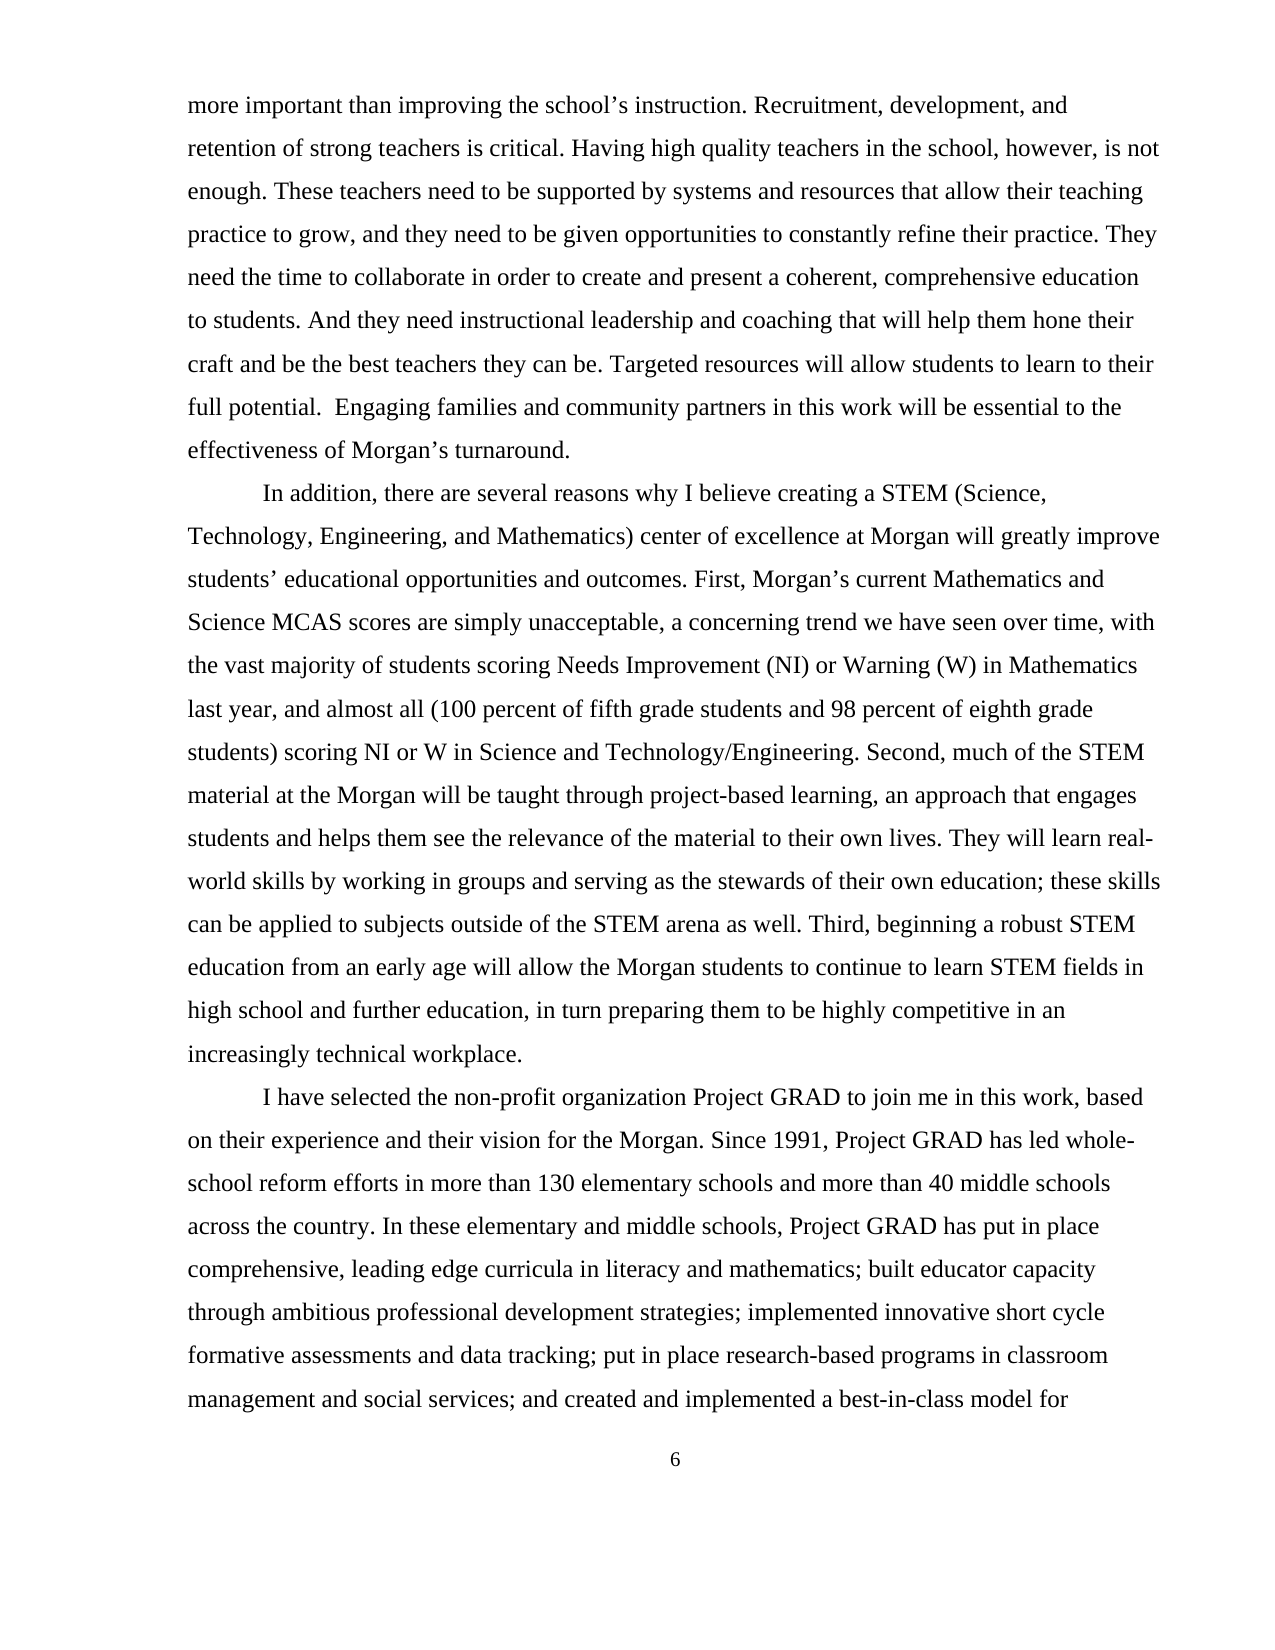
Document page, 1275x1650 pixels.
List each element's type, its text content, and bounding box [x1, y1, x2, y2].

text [187, 90, 1162, 464]
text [187, 1082, 1162, 1412]
text In addition, there are several reasons why I believe creating a STEM (Science, Technology, Engineering, and Mathematics) center of excellence at Morgan will greatly improve students’ educational opportunities and outcomes. First, Morgan’s current Mathematics and Science MCAS scores are simply unacceptable, a concerning trend we have seen over time, with the vast majority of students scoring Needs Improvement (NI) or Warning (W) in Mathematics last year, and almost all (100 percent of fifth grade students and 98 percent of eighth grade students) scoring NI or W in Science and Technology/Engineering. Second, much of the STEM material at the Morgan will be taught through project-based learning, an approach that engages students and helps them see the relevance of the material to their own lives. They will learn real-world skills by working in groups and serving as the stewards of their own education; these skills can be applied to subjects outside of the STEM arena as well. Third, beginning a robust STEM education from an early age will allow the Morgan students to continue to learn STEM fields in high school and further education, in turn preparing them to be highly competitive in an increasingly technical workplace. [187, 478, 1162, 1067]
